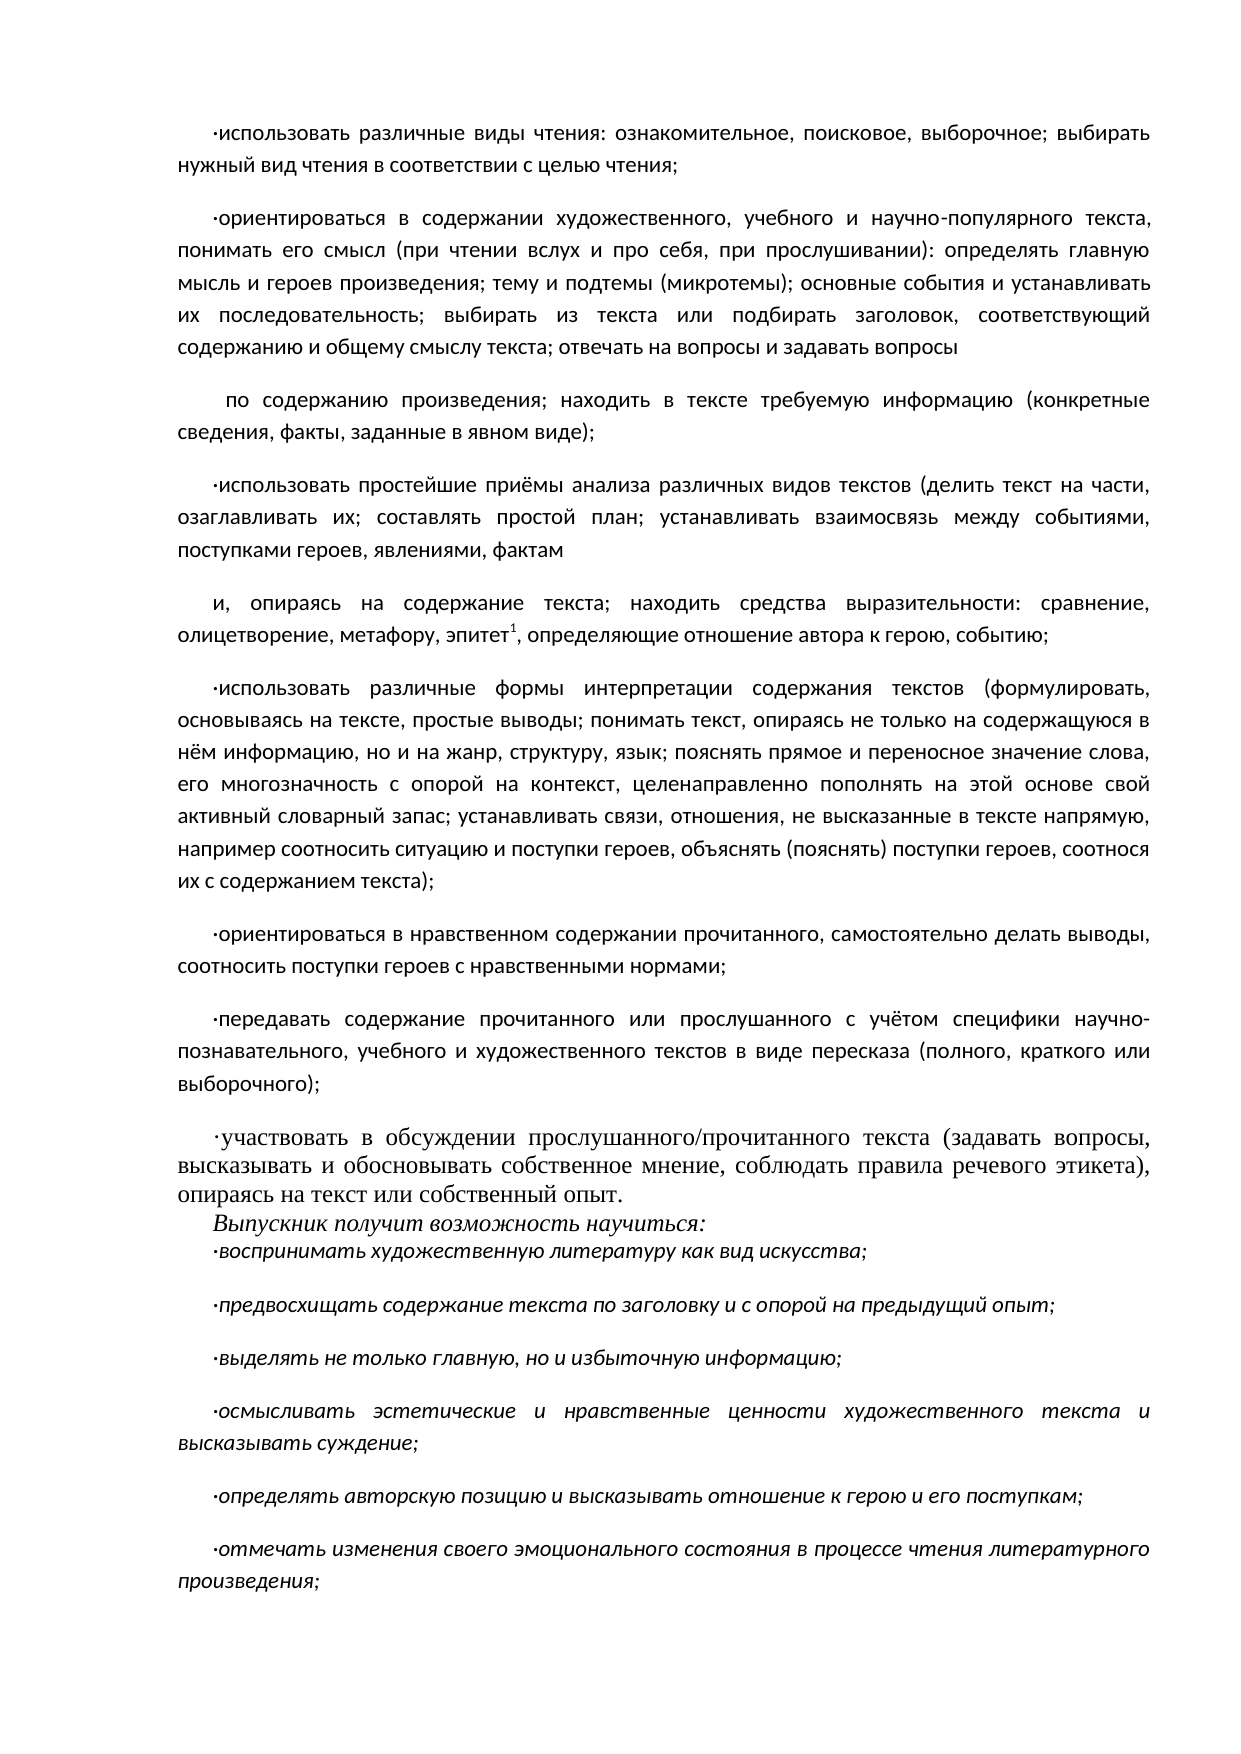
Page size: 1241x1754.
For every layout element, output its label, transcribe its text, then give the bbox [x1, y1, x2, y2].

text ·определять авторскую позицию и высказывать отношение к герою и его поступкам; [177, 1481, 1152, 1509]
text Выпускник получит возможность научиться: [177, 1208, 1152, 1237]
text ·передавать содержание прочитанного или прослушанного с учётом специфики научно-познавательного, учебного и художественного текстов в виде пересказа (полного, краткого или выборочного); [177, 1004, 1152, 1097]
text ·использовать простейшие приёмы анализа различных видов текстов (делить текст на части, озаглавливать их; составлять простой план; устанавливать взаимосвязь между событиями, поступками героев, явлениями, фактам [177, 470, 1152, 563]
text ·участвовать в обсуждении прослушанного/прочитанного текста (задавать вопросы, высказывать и обосновывать собственное мнение, соблюдать правила речевого этикета), опираясь на текст или собственный опыт. [177, 1122, 1152, 1208]
text ·ориентироваться в содержании художественного, учебного и научно-популярного текста, понимать его смысл (при чтении вслух и про себя, при прослушивании): определять главную мысль и героев произведения; тему и подтемы (микротемы); основные события и устанавливать их последовательность; выбирать из текста или подбирать заголовок, соответствующий содержанию и общему смыслу текста; отвечать на вопросы и задавать вопросы [177, 203, 1152, 360]
text ·ориентироваться в нравственном содержании прочитанного, самостоятельно делать выводы, соотносить поступки героев с нравственными нормами; [177, 919, 1152, 979]
text ·выделять не только главную, но и избыточную информацию; [177, 1343, 1152, 1371]
text ·осмысливать эстетические и нравственные ценности художественного текста и высказывать суждение; [177, 1396, 1152, 1456]
text по содержанию произведения; находить в тексте требуемую информацию (конкретные сведения, факты, заданные в явном виде); [177, 385, 1152, 445]
text и, опираясь на содержание текста; находить средства выразительности: сравнение, олицетворение, метафору, эпитет1, определяющие отношение автора к герою, событию; [177, 588, 1152, 648]
text ·воспринимать художественную литературу как вид искусства; [177, 1237, 1152, 1265]
text ·использовать различные формы интерпретации содержания текстов (формулировать, основываясь на тексте, простые выводы; понимать текст, опираясь не только на содержащуюся в нём информацию, но и на жанр, структуру, язык; пояснять прямое и переносное значение слова, его многозначность с опорой на контекст, целенаправленно пополнять на этой основе свой активный словарный запас; устанавливать связи, отношения, не высказанные в тексте напрямую, например соотносить ситуацию и поступки героев, объяснять (пояснять) поступки героев, соотнося их с содержанием текста); [177, 673, 1152, 894]
text ·использовать различные виды чтения: ознакомительное, поисковое, выборочное; выбирать нужный вид чтения в соответствии с целью чтения; [177, 118, 1152, 178]
text ·предвосхищать содержание текста по заголовку и с опорой на предыдущий опыт; [177, 1290, 1152, 1318]
text ·отмечать изменения своего эмоционального состояния в процессе чтения литературного произведения; [177, 1534, 1152, 1594]
